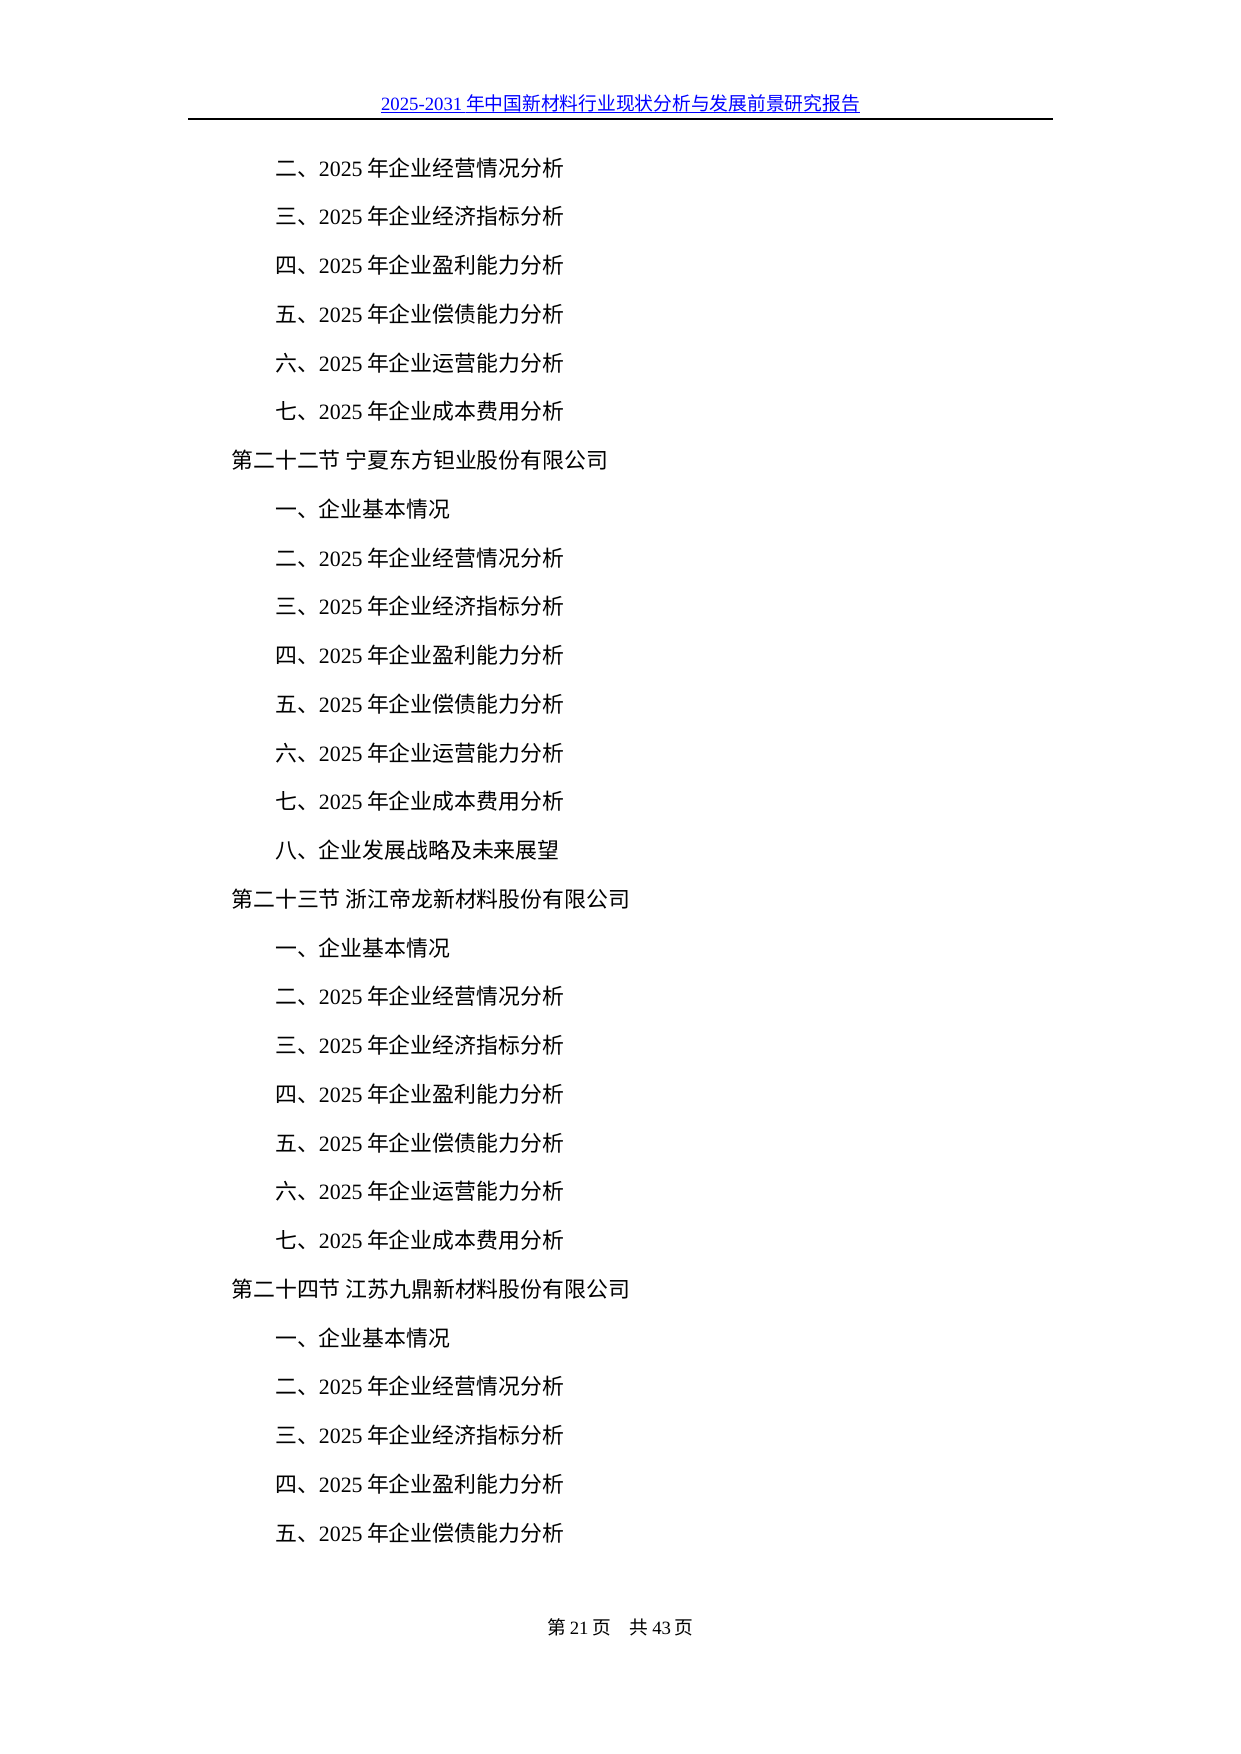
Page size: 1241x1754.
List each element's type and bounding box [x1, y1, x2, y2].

text [187, 150, 1053, 1548]
